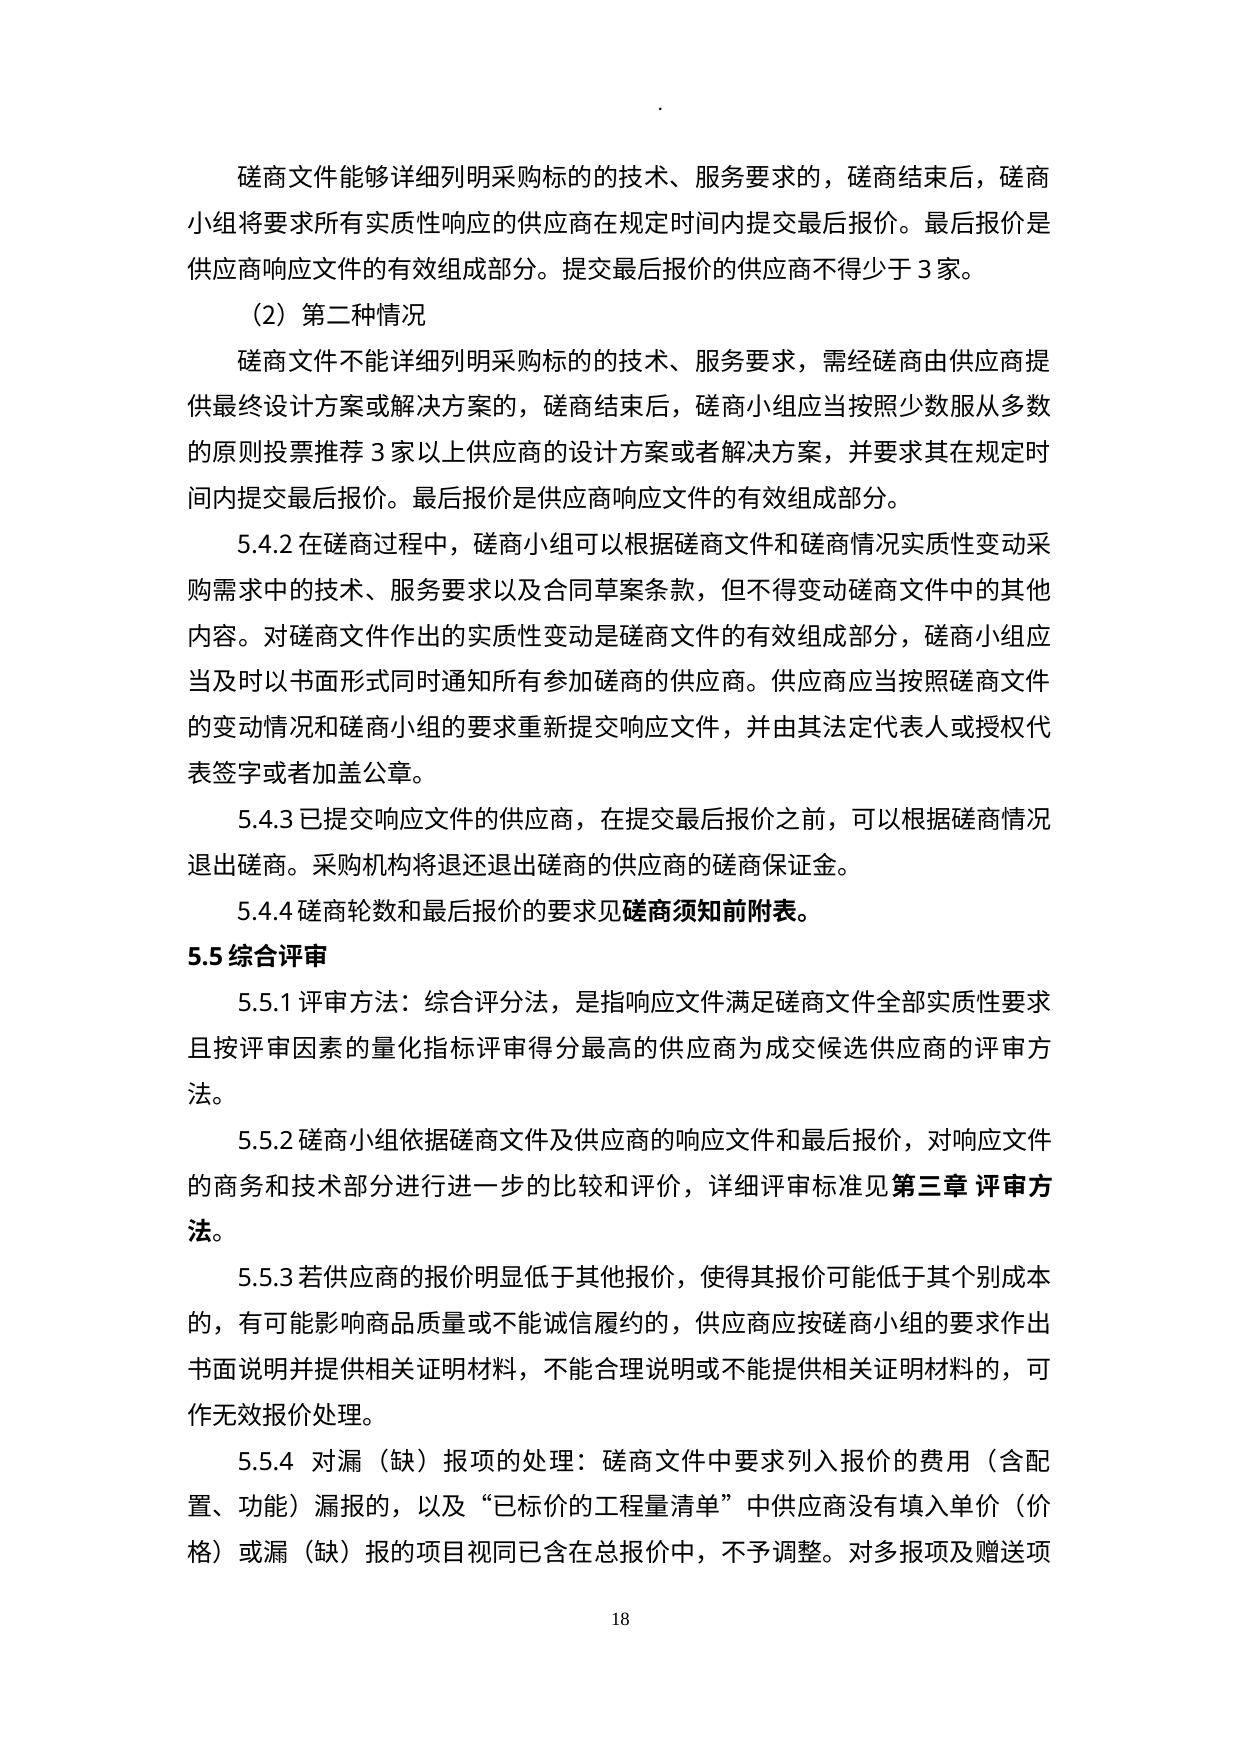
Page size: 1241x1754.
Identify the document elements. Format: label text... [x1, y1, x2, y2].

text （2）第二种情况 [187, 287, 1053, 333]
text 5.4.2在磋商过程中，磋商小组可以根据磋商文件和磋商情况实质性变动采购需求中的技术、服务要求以及合同草案条款，但不得变动磋商文件中的其他内容。对磋商文件作出的实质性变动是磋商文件的有效组成部分，磋商小组应当及时以书面形式同时通知所有参加磋商的供应商。供应商应当按照磋商文件的变动情况和磋商小组的要求重新提交响应文件，并由其法定代表人或授权代表签字或者加盖公章。 [187, 517, 1053, 792]
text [187, 1433, 1053, 1571]
text 5.5.2磋商小组依据磋商文件及供应商的响应文件和最后报价，对响应文件的商务和技术部分进行进一步的比较和评价，详细评审标准见第三章 评审方法。 [187, 1112, 1053, 1250]
text 磋商文件不能详细列明采购标的的技术、服务要求，需经磋商由供应商提供最终设计方案或解决方案的，磋商结束后，磋商小组应当按照少数服从多数的原则投票推荐3家以上供应商的设计方案或者解决方案，并要求其在规定时间内提交最后报价。最后报价是供应商响应文件的有效组成部分。 [187, 333, 1053, 517]
text 5.5综合评审 [187, 929, 1053, 975]
text 5.5.3若供应商的报价明显低于其他报价，使得其报价可能低于其个别成本的，有可能影响商品质量或不能诚信履约的，供应商应按磋商小组的要求作出书面说明并提供相关证明材料，不能合理说明或不能提供相关证明材料的，可作无效报价处理。 [187, 1250, 1053, 1433]
text 5.4.4磋商轮数和最后报价的要求见磋商须知前附表。 [187, 883, 1053, 929]
text 5.4.3已提交响应文件的供应商，在提交最后报价之前，可以根据磋商情况退出磋商。采购机构将退还退出磋商的供应商的磋商保证金。 [187, 792, 1053, 883]
text 磋商文件能够详细列明采购标的的技术、服务要求的，磋商结束后，磋商小组将要求所有实质性响应的供应商在规定时间内提交最后报价。最后报价是供应商响应文件的有效组成部分。提交最后报价的供应商不得少于3家。 [187, 150, 1053, 287]
text 5.5.1评审方法：综合评分法，是指响应文件满足磋商文件全部实质性要求且按评审因素的量化指标评审得分最高的供应商为成交候选供应商的评审方法。 [187, 975, 1053, 1112]
